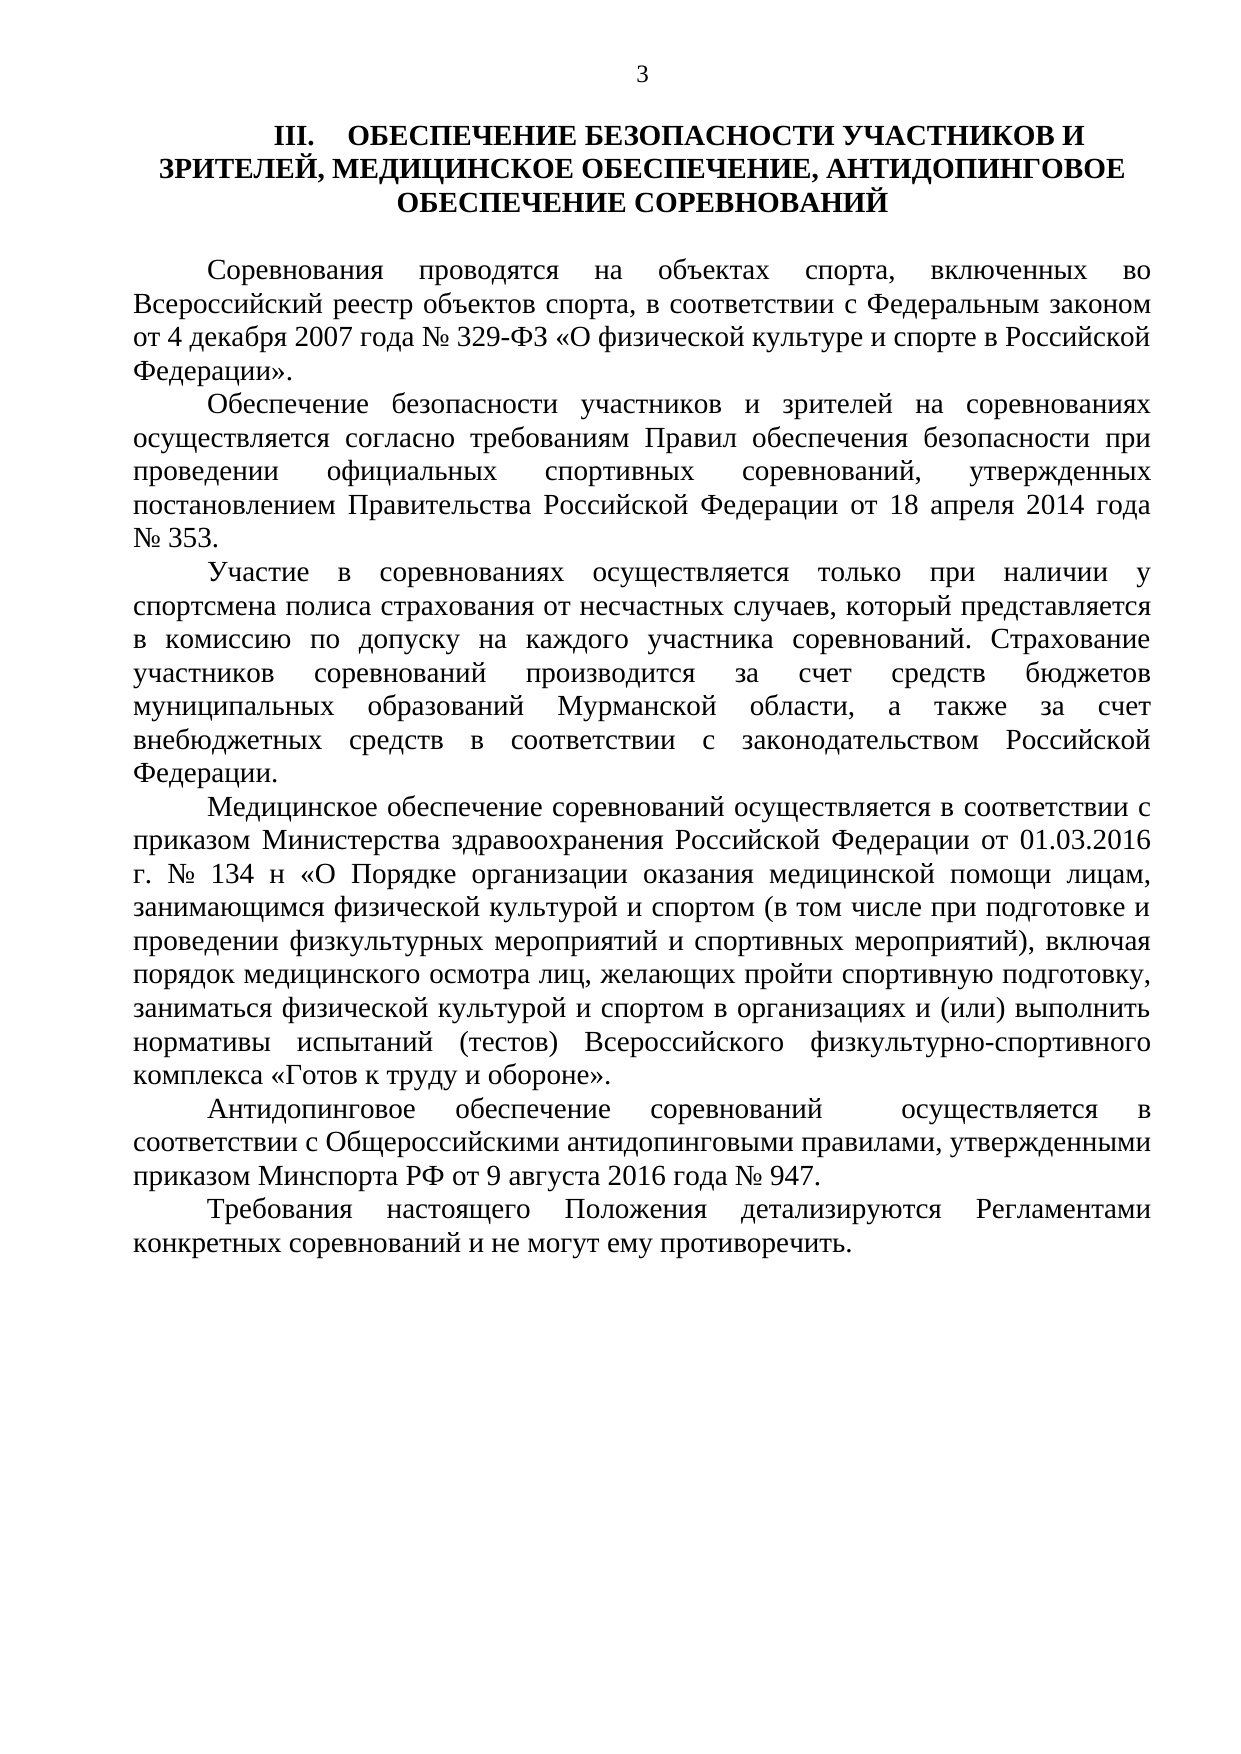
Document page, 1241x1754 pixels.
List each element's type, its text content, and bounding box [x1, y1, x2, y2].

title Требования настоящего Положения детализируются Регламентами конкретных соревнований и не могут ему противоречить. [133, 1191, 1152, 1258]
title Участие в соревнованиях осуществляется только при наличии у спортсмена полиса страхования от несчастных случаев, который представляется в комиссию по допуску на каждого участника соревнований. Страхование участников соревнований производится за счет средств бюджетов муниципальных образований Мурманской области, а также за счет внебюджетных средств в соответствии с законодательством Российской Федерации. [133, 554, 1152, 789]
title Медицинское обеспечение соревнований осуществляется в соответствии с приказом Министерства здравоохранения Российской Федерации от 01.03.2016 г. № 134 н «О Порядке организации оказания медицинской помощи лицам, занимающимся физической культурой и спортом (в том числе при подготовке и проведении физкультурных мероприятий и спортивных мероприятий), включая порядок медицинского осмотра лиц, желающих пройти спортивную подготовку, заниматься физической культурой и спортом в организациях и (или) выполнить нормативы испытаний (тестов) Всероссийского физкультурно-спортивного комплекса «Готов к труду и обороне». [133, 789, 1152, 1091]
title III. ОБЕСПЕЧЕНИЕ БЕЗОПАСНОСТИ УЧАСТНИКОВ И ЗРИТЕЛЕЙ, МЕДИЦИНСКОЕ ОБЕСПЕЧЕНИЕ, АНТИДОПИНГОВОЕ ОБЕСПЕЧЕНИЕ СОРЕВНОВАНИЙ [133, 118, 1152, 219]
title Обеспечение безопасности участников и зрителей на соревнованиях осуществляется согласно требованиям Правил обеспечения безопасности при проведении официальных спортивных соревнований, утвержденных постановлением Правительства Российской Федерации от 18 апреля 2014 года № 353. [133, 386, 1152, 554]
title Соревнования проводятся на объектах спорта, включенных во Всероссийский реестр объектов спорта, в соответствии с Федеральным законом от 4 декабря 2007 года № 329-ФЗ «О физической культуре и спорте в Российской Федерации». [133, 252, 1152, 386]
title Антидопинговое обеспечение соревнований осуществляется в соответствии с Общероссийскими антидопинговыми правилами, утвержденными приказом Минспорта РФ от 9 августа 2016 года № 947. [133, 1091, 1152, 1191]
